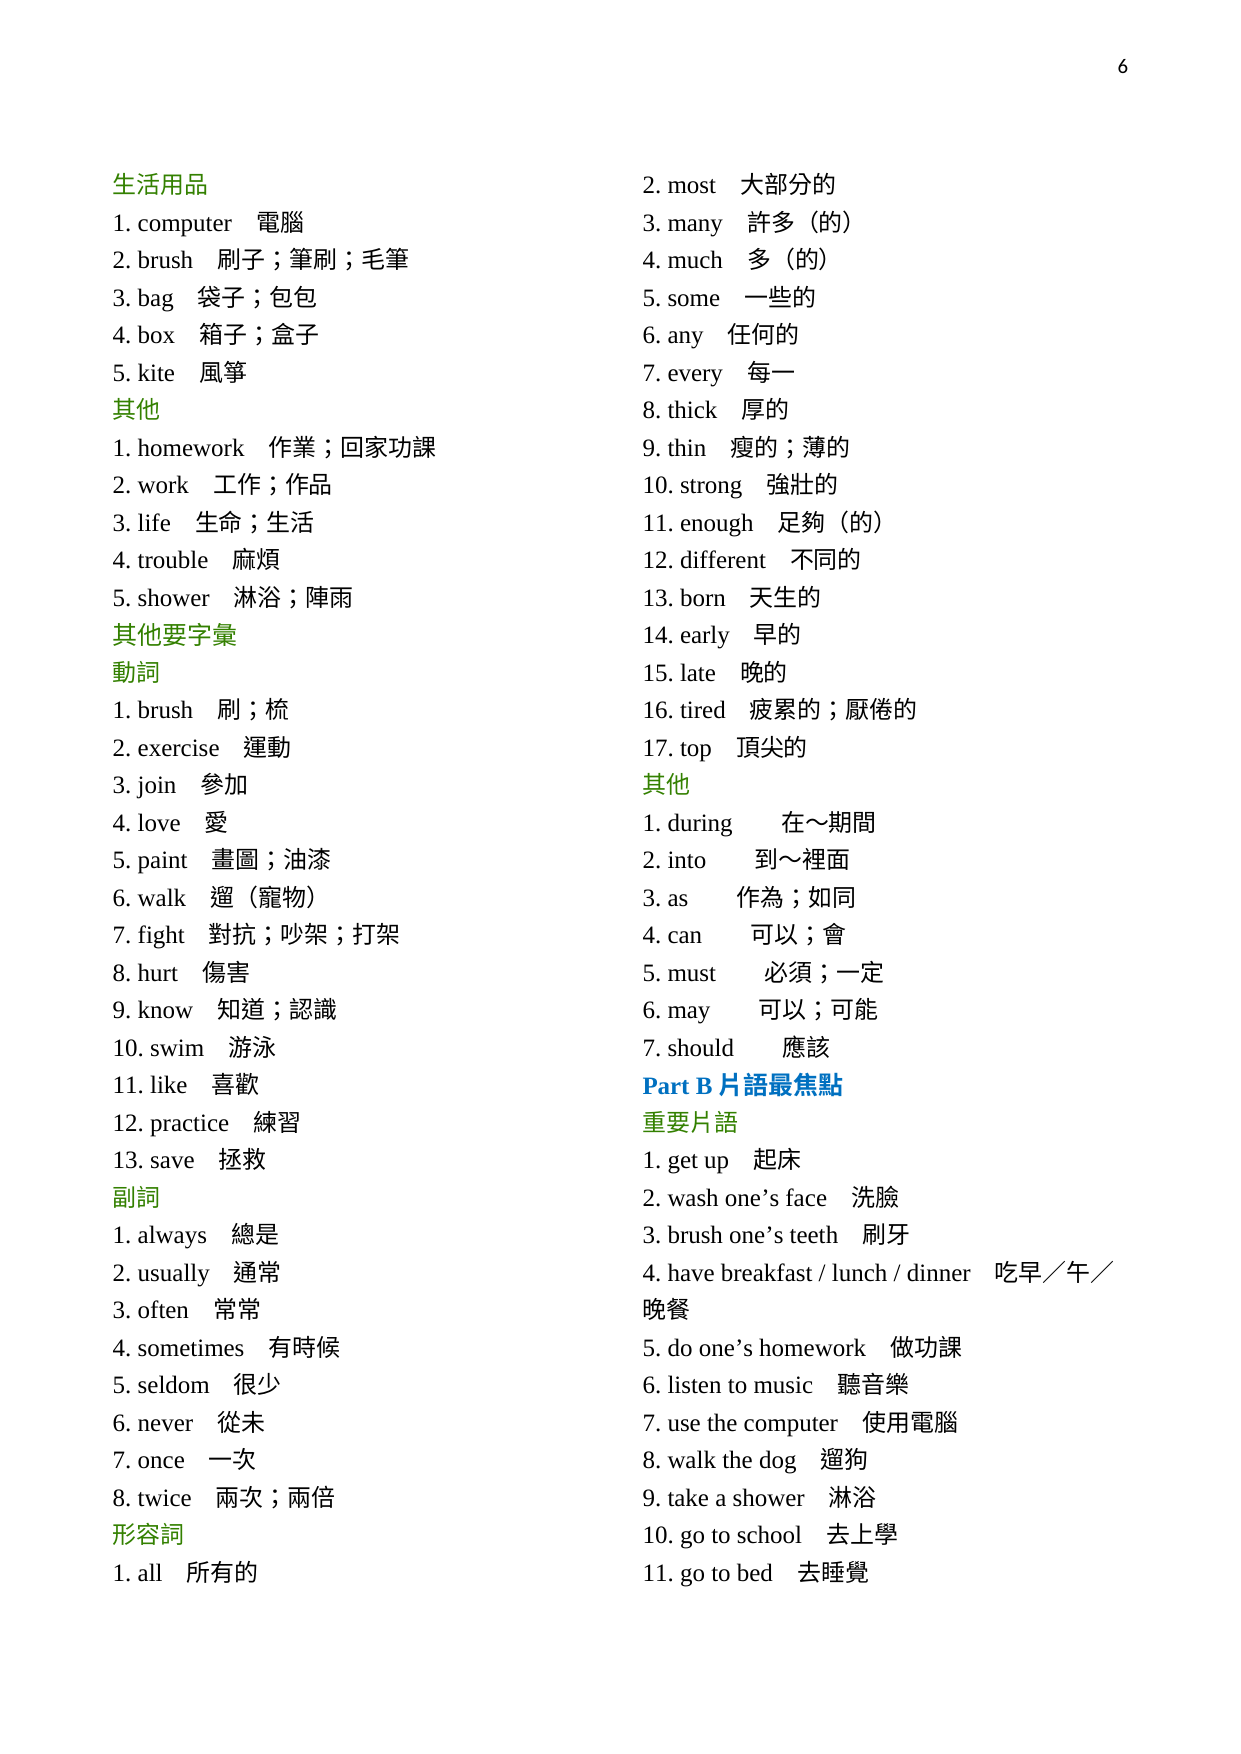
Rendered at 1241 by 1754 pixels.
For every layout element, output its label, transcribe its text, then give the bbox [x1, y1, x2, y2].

text 2. brush 刷子；筆刷；毛筆 [112, 239, 598, 277]
text 11. like 喜歡 [112, 1064, 598, 1102]
text 其他 [112, 389, 598, 427]
text 2. work 工作；作品 [112, 464, 598, 502]
text 10. swim 游泳 [112, 1027, 598, 1064]
text 6. may 助 可以；可能 [642, 989, 1128, 1027]
text 動詞 [112, 652, 598, 689]
text 8. thick 厚的 [642, 389, 1128, 427]
text 3. as 介 作為；如同 [642, 877, 1128, 914]
text 6. walk 遛（寵物） [112, 877, 598, 914]
text 13. save 拯救 [112, 1139, 598, 1177]
text 9. know 知道；認識 [112, 989, 598, 1027]
text 5. must 助 必須；一定 [642, 952, 1128, 989]
text Part B 片語最焦點 [642, 1064, 1128, 1102]
text 8. hurt 傷害 [112, 952, 598, 989]
text 7. should 助 應該 [642, 1027, 1128, 1064]
text 4. love 愛 [112, 802, 598, 839]
text 2. usually 通常 [112, 1252, 598, 1289]
text 1. computer 電腦 [112, 202, 598, 239]
text 2. most 大部分的 [642, 164, 1128, 202]
text 3. life 生命；生活 [112, 502, 598, 539]
text 7. use the computer 使用電腦 [642, 1402, 1128, 1439]
text 1. brush 刷；梳 [112, 689, 598, 727]
text 1. always 總是 [112, 1214, 598, 1252]
text 3. bag 袋子；包包 [112, 277, 598, 314]
text 4. trouble 麻煩 [112, 539, 598, 577]
text 12. different 不同的 [642, 539, 1128, 577]
text 6. any 任何的 [642, 314, 1128, 352]
text 3. often 常常 [112, 1289, 598, 1327]
text 6. listen to music 聽音樂 [642, 1364, 1128, 1402]
text 4. sometimes 有時候 [112, 1327, 598, 1364]
text 3. brush one’s teeth 刷牙 [642, 1214, 1128, 1252]
text 5. paint 畫圖；油漆 [112, 839, 598, 877]
text 生活用品 [112, 164, 598, 202]
text 10. go to school 去上學 [642, 1514, 1128, 1552]
text 2. exercise 運動 [112, 727, 598, 764]
text 3. join 參加 [112, 764, 598, 802]
text 5. seldom 很少 [112, 1364, 598, 1402]
text 5. shower 淋浴；陣雨 [112, 577, 598, 614]
text 7. every 每一 [642, 352, 1128, 389]
text 4. much 多（的） [642, 239, 1128, 277]
text 1. during 介 在～期間 [642, 802, 1128, 839]
text 其他要字彙 [112, 614, 598, 652]
text 7. fight 對抗；吵架；打架 [112, 914, 598, 952]
text 1. all 所有的 [112, 1552, 598, 1589]
text 15. late 晚的 [642, 652, 1128, 689]
text 14. early 早的 [642, 614, 1128, 652]
text 其他 [642, 764, 1128, 802]
text 6. never 從未 [112, 1402, 598, 1439]
text 重要片語 [642, 1102, 1128, 1139]
text 2. wash one’s face 洗臉 [642, 1177, 1128, 1214]
text 4. have breakfast / lunch / dinner 吃早／午／晚餐 [642, 1252, 1128, 1327]
text 8. walk the dog 遛狗 [642, 1439, 1128, 1477]
text 17. top 頂尖的 [642, 727, 1128, 764]
text 4. can 助 可以；會 [642, 914, 1128, 952]
text 副詞 [112, 1177, 598, 1214]
text 11. go to bed 去睡覺 [642, 1552, 1128, 1589]
text 16. tired 疲累的；厭倦的 [642, 689, 1128, 727]
text 5. kite 風箏 [112, 352, 598, 389]
text 9. take a shower 淋浴 [642, 1477, 1128, 1514]
text 12. practice 練習 [112, 1102, 598, 1139]
text 4. box 箱子；盒子 [112, 314, 598, 352]
text 8. twice 兩次；兩倍 [112, 1477, 598, 1514]
text 7. once 一次 [112, 1439, 598, 1477]
text 11. enough 足夠（的） [642, 502, 1128, 539]
text 1. homework 作業；回家功課 [112, 427, 598, 464]
text 5. do one’s homework 做功課 [642, 1327, 1128, 1364]
text 5. some 一些的 [642, 277, 1128, 314]
text 1. get up 起床 [642, 1139, 1128, 1177]
text 13. born 天生的 [642, 577, 1128, 614]
text 2. into 介 到～裡面 [642, 839, 1128, 877]
text 3. many 許多（的） [642, 202, 1128, 239]
text 10. strong 強壯的 [642, 464, 1128, 502]
text 形容詞 [112, 1514, 598, 1552]
text 9. thin 瘦的；薄的 [642, 427, 1128, 464]
